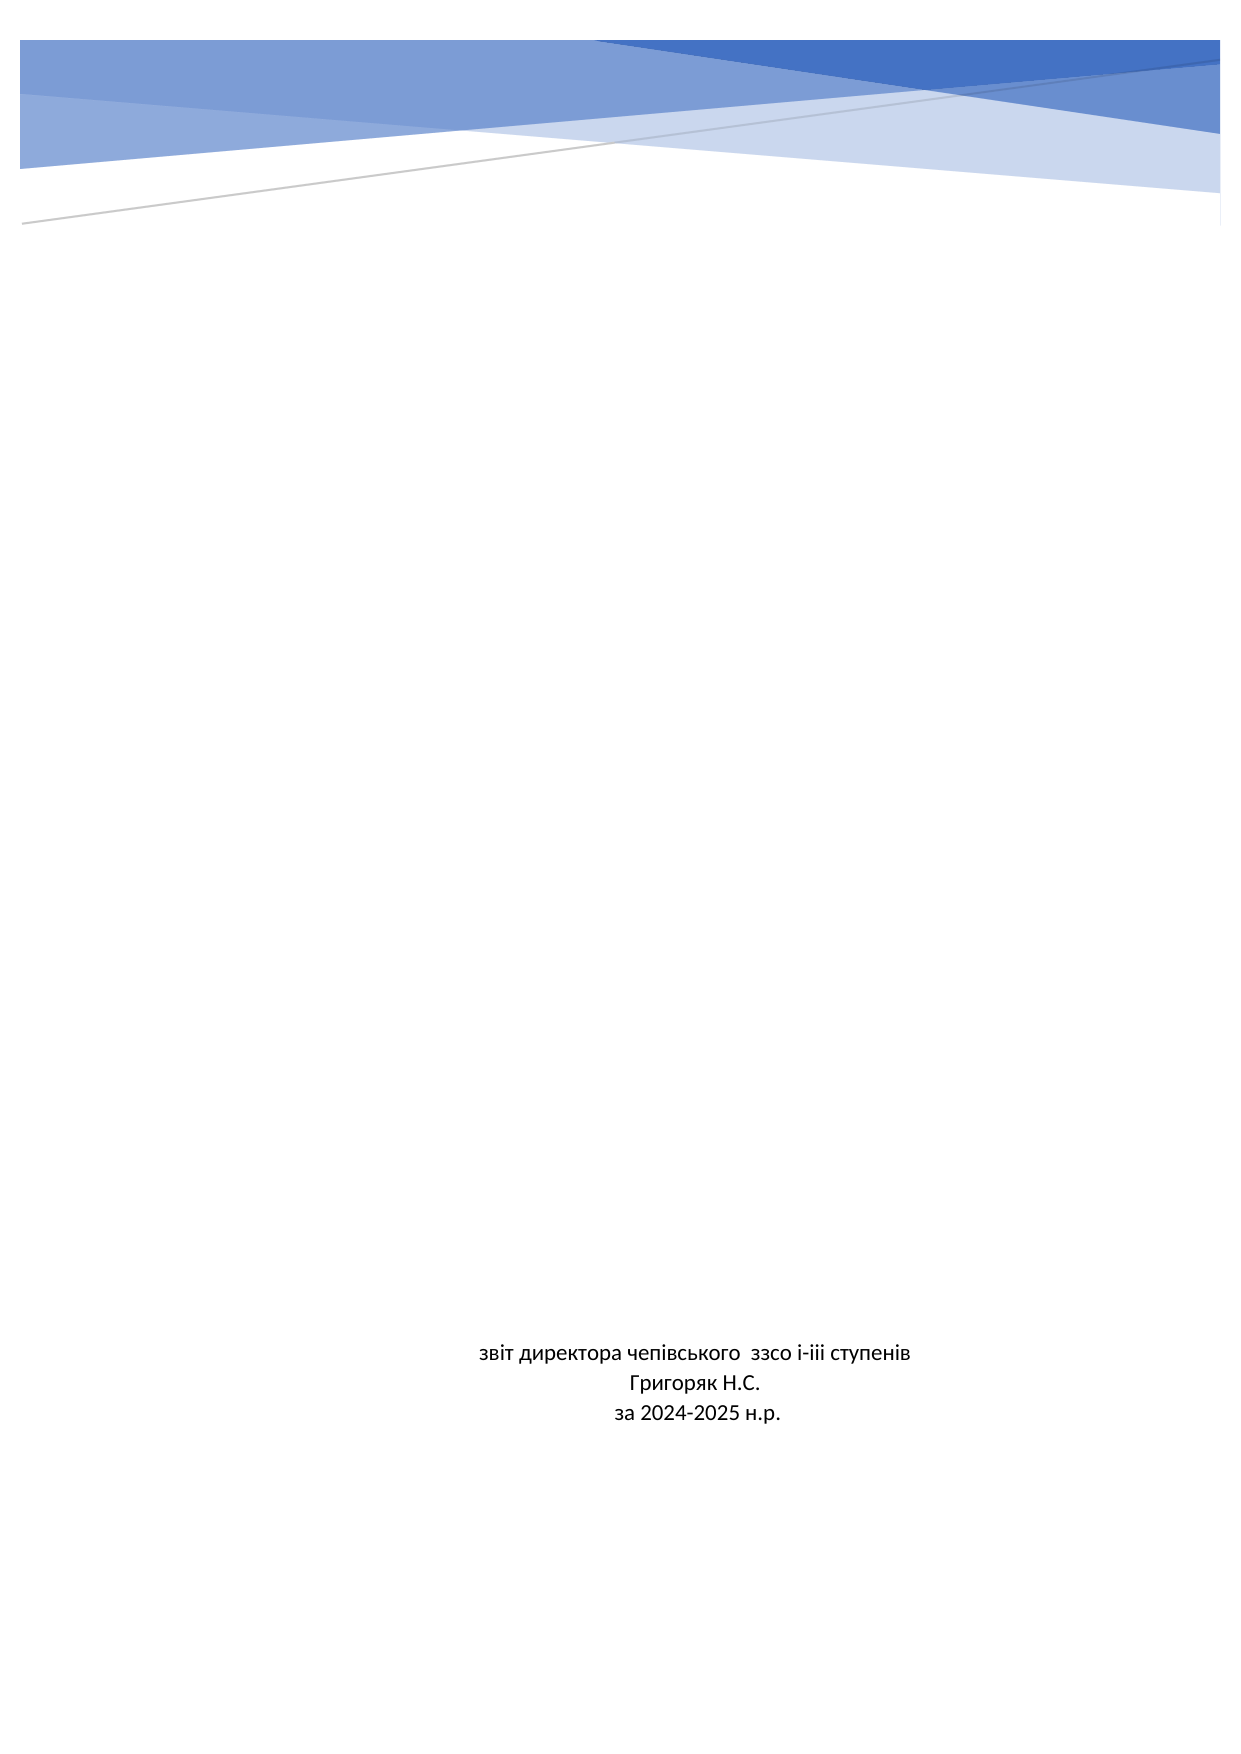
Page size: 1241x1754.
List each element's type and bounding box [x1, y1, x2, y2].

picture [20, 40, 1221, 240]
